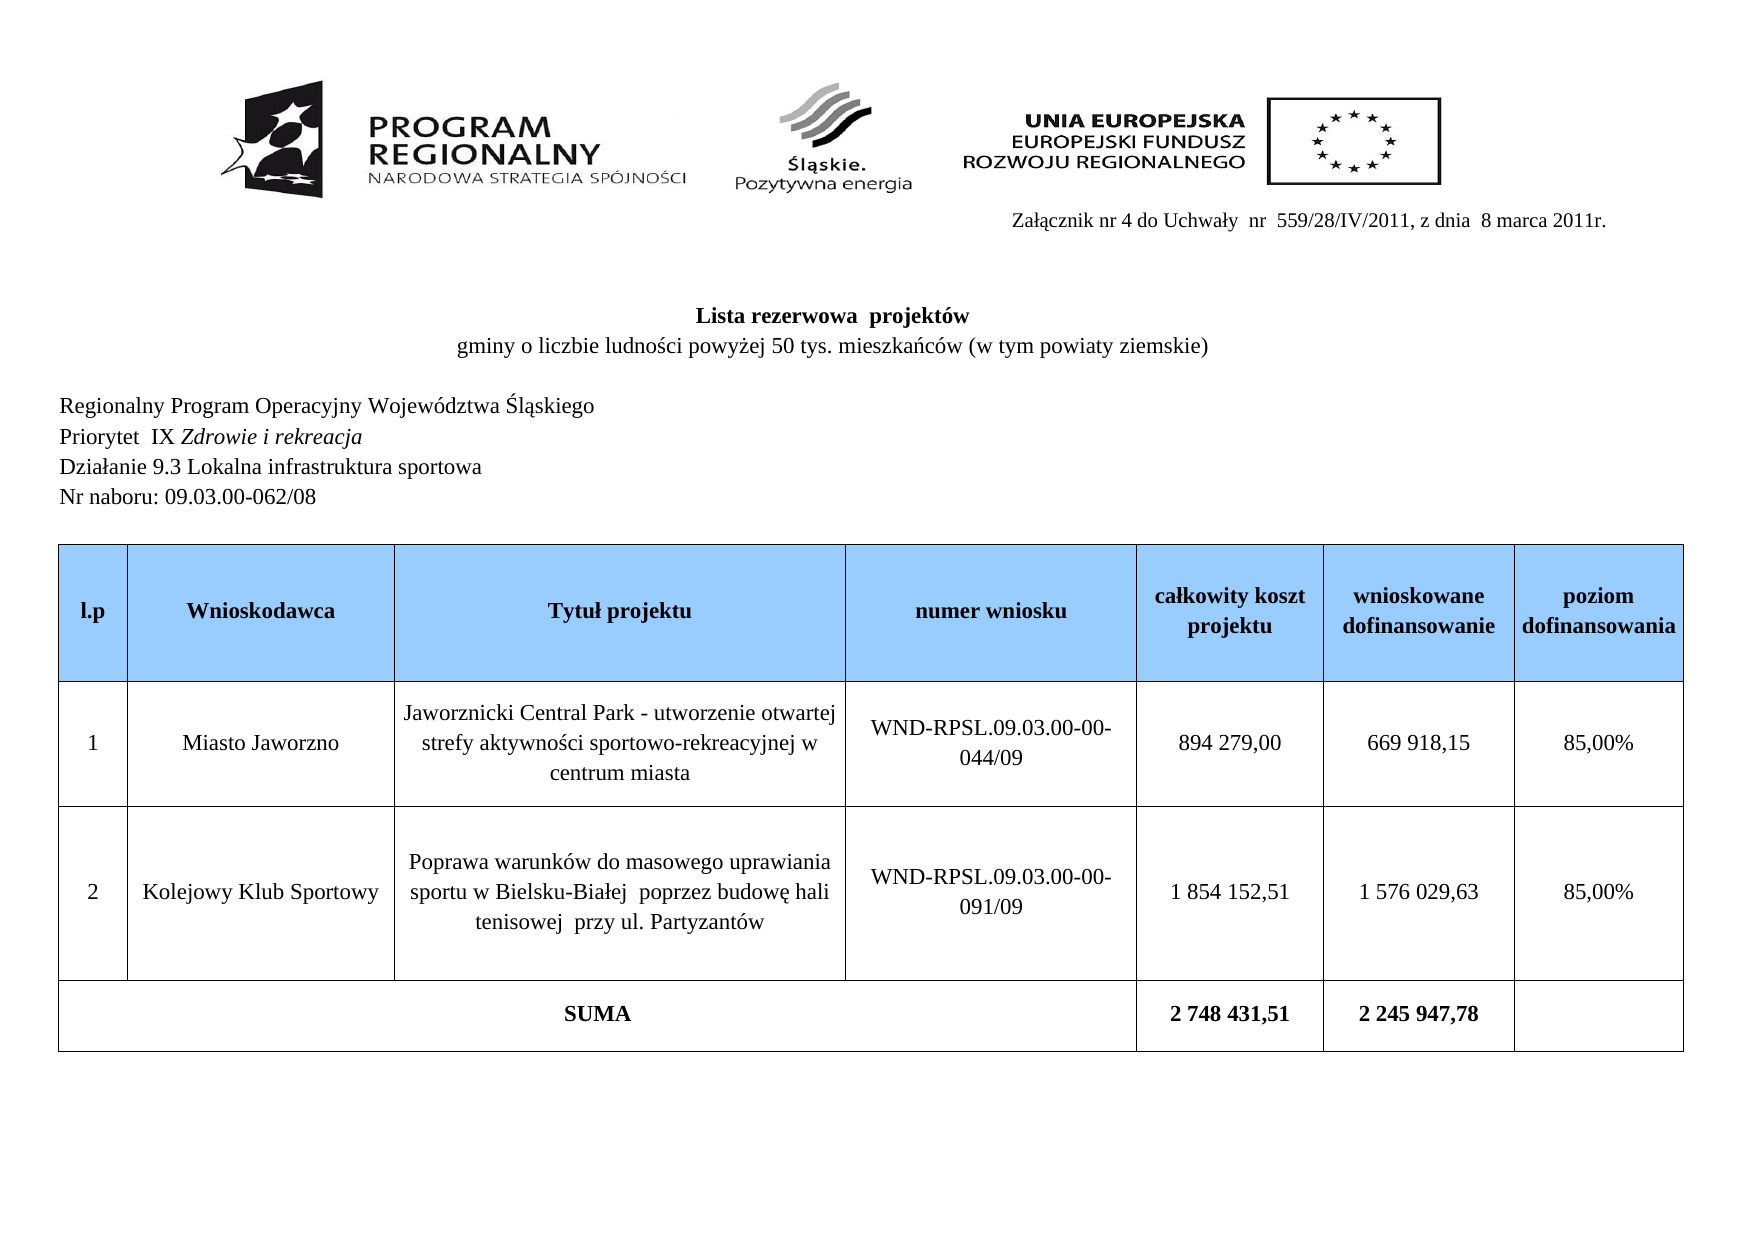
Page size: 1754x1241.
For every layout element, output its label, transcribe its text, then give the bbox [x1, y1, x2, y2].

table_cell 2 748 431,51 [1137, 981, 1323, 1051]
table_cell 1 [59, 682, 127, 806]
text Priorytet IX Zdrowie i rekreacja [59, 423, 1606, 449]
table_cell Poprawa warunków do masowego uprawiania sportu w Bielsku-Białej poprzez budowę hali tenisowej przy ul. Partyzantów [395, 807, 845, 979]
table_cell WND-RPSL.09.03.00-00-044/09 [846, 682, 1136, 806]
table_cell Miasto Jaworzno [128, 682, 394, 806]
table_cell 1 854 152,51 [1137, 807, 1323, 979]
table_cell 1 576 029,63 [1324, 807, 1514, 979]
table_cell 669 918,15 [1324, 682, 1514, 806]
table_header numer wniosku [846, 545, 1136, 681]
table_cell Jaworznicki Central Park - utworzenie otwartej strefy aktywności sportowo-rekreacyjnej w centrum miasta [395, 682, 845, 806]
text Nr naboru: 09.03.00-062/08 [59, 483, 1606, 509]
text Regionalny Program Operacyjny Województwa Śląskiego [59, 392, 1606, 419]
text Działanie 9.3 Lokalna infrastruktura sportowa [59, 453, 1606, 479]
table_cell [1515, 981, 1683, 1051]
table_header wnioskowane dofinansowanie [1324, 545, 1514, 681]
table_header l.p [59, 545, 127, 681]
table_cell 894 279,00 [1137, 682, 1323, 806]
table_cell WND-RPSL.09.03.00-00-091/09 [846, 807, 1136, 979]
table_header poziom dofinansowania [1515, 545, 1683, 681]
table_cell 85,00% [1515, 807, 1683, 979]
table_header Tytuł projektu [395, 545, 845, 681]
table_cell 2 245 947,78 [1324, 981, 1514, 1051]
picture [216, 73, 1449, 209]
text gminy o liczbie ludności powyżej 50 tys. mieszkańców (w tym powiaty ziemskie) [59, 332, 1606, 358]
table_header Wnioskodawca [128, 545, 394, 681]
table_cell Kolejowy Klub Sportowy [128, 807, 394, 979]
table_cell SUMA [59, 981, 1136, 1051]
table_cell 85,00% [1515, 682, 1683, 806]
table_cell 2 [59, 807, 127, 979]
table_header całkowity koszt projektu [1137, 545, 1323, 681]
text Załącznik nr 4 do Uchwały nr 559/28/IV/2011, z dnia 8 marca 2011r. [59, 208, 1606, 232]
text Lista rezerwowa projektów [59, 302, 1606, 328]
